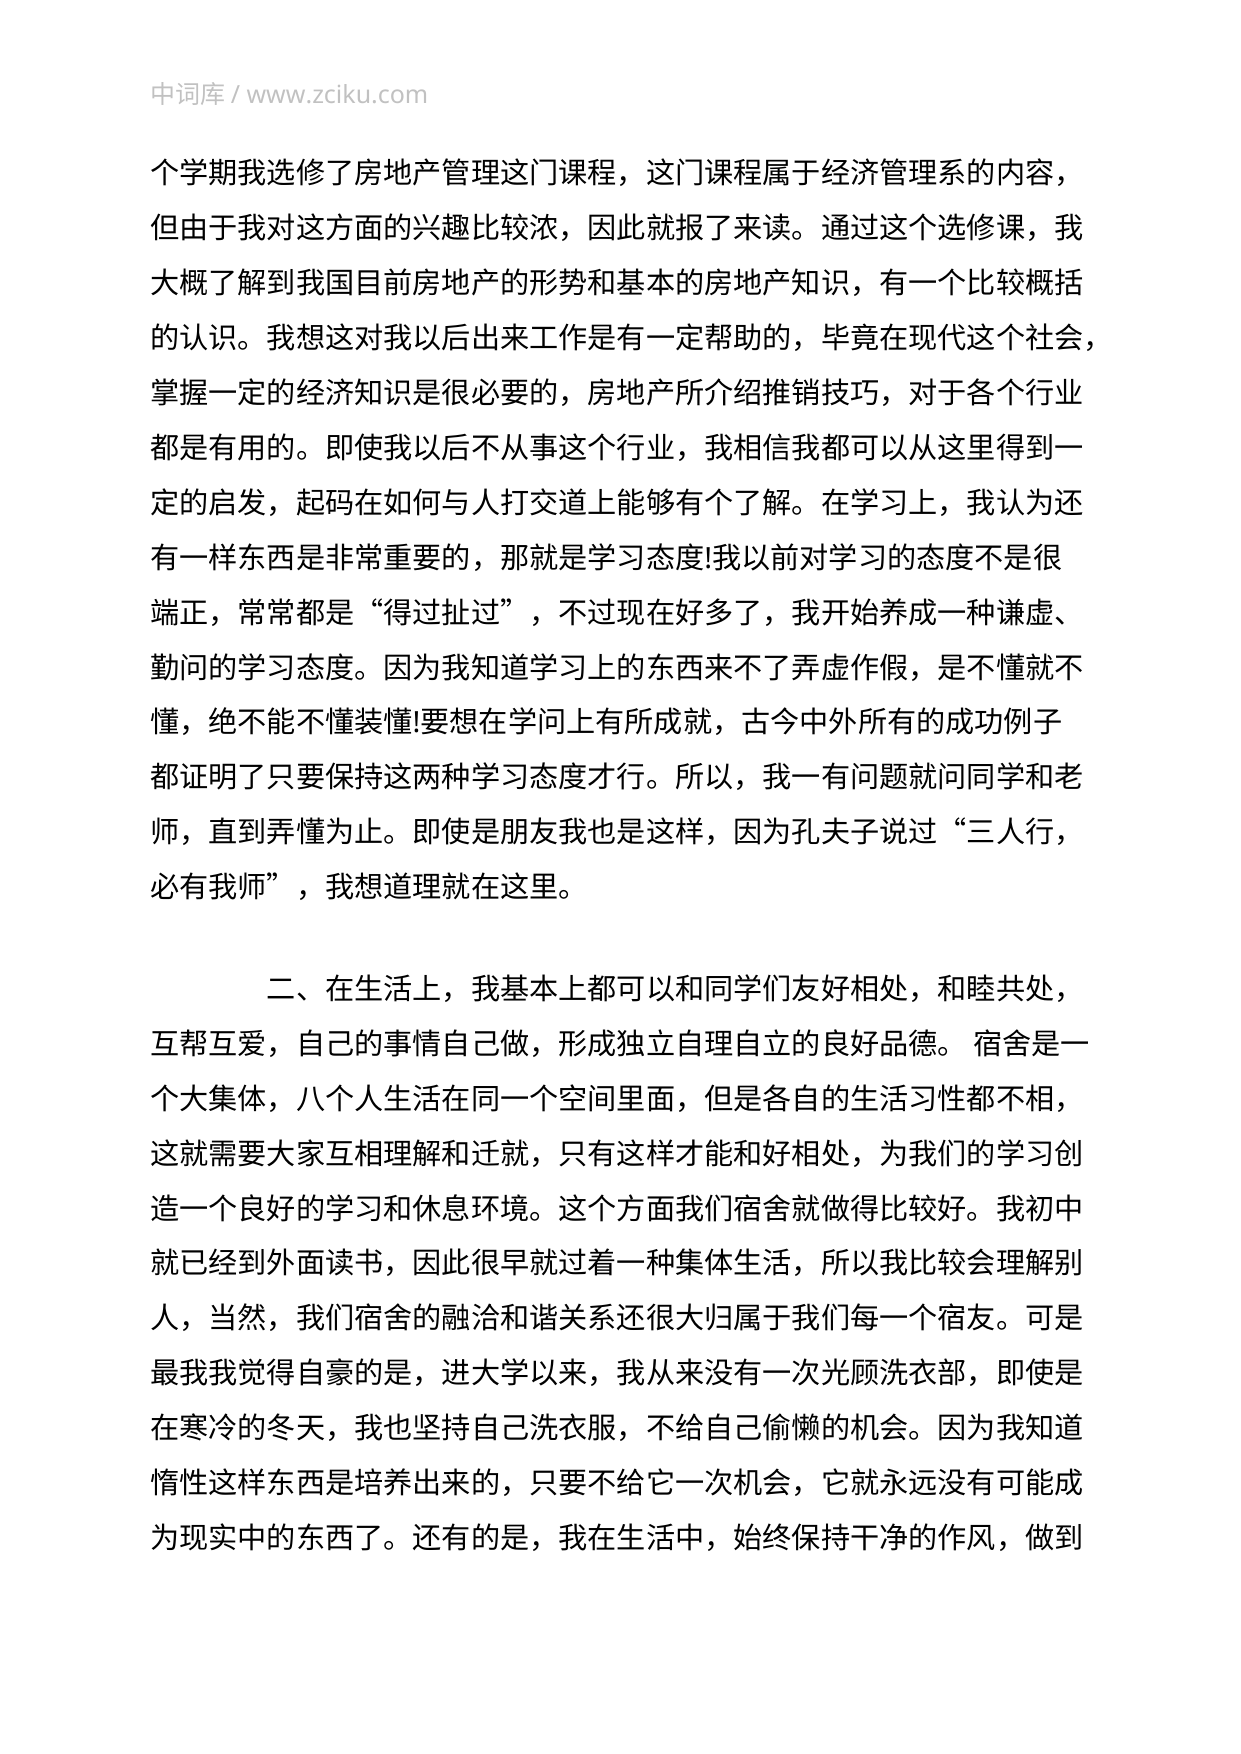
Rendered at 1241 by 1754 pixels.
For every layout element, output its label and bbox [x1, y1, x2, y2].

text [150, 966, 1090, 1557]
text [150, 150, 1090, 906]
